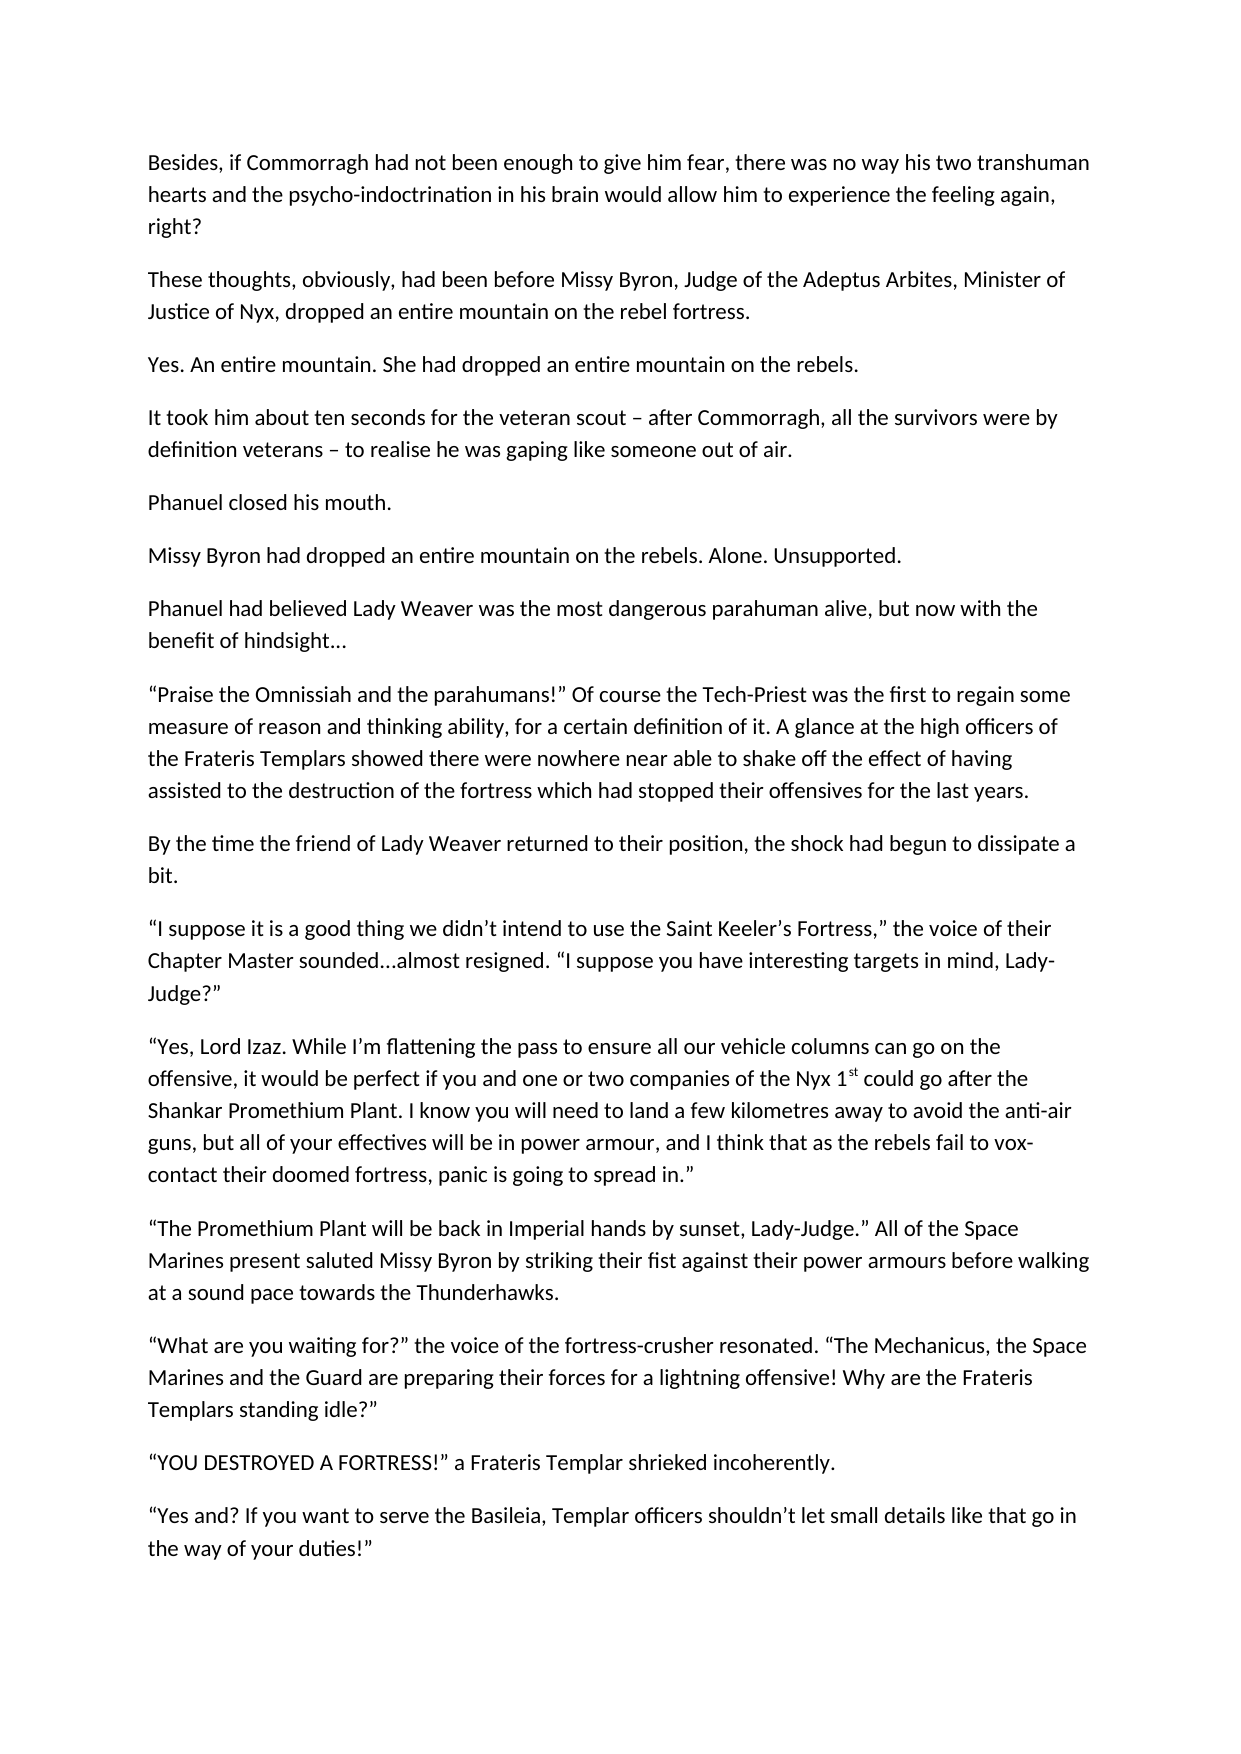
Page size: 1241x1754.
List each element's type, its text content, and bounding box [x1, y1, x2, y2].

text “Praise the Omnissiah and the parahumans!” Of course the Tech-Priest was the first to regain some measure of reason and thinking ability, for a certain definition of it. A glance at the high officers of the Frateris Templars showed there were nowhere near able to shake off the effect of having assisted to the destruction of the fortress which had stopped their offensives for the last years. [148, 680, 1093, 804]
text “I suppose it is a good thing we didn’t intend to use the Saint Keeler’s Fortress,” the voice of their Chapter Master sounded...almost resigned. “I suppose you have interesting targets in mind, Lady-Judge?” [148, 914, 1093, 1007]
text “YOU DESTROYED A FORTRESS!” a Frateris Templar shrieked incoherently. [148, 1448, 1093, 1476]
text “Yes and? If you want to serve the Basileia, Templar officers shouldn’t let small details like that go in the way of your duties!” [148, 1501, 1093, 1562]
text “Yes, Lord Izaz. While I’m flattening the pass to ensure all our vehicle columns can go on the offensive, it would be perfect if you and one or two companies of the Nyx 1st could go after the Shankar Promethium Plant. I know you will need to land a few kilometres away to avoid the anti-air guns, but all of your effectives will be in power armour, and I think that as the rebels fail to vox-contact their doomed fortress, panic is going to spread in.” [148, 1032, 1093, 1189]
text Phanuel closed his mouth. [148, 488, 1093, 516]
text Missy Byron had dropped an entire mountain on the rebels. Alone. Unsupported. [148, 541, 1093, 569]
text By the time the friend of Lady Weaver returned to their position, the shock had begun to dissipate a bit. [148, 829, 1093, 889]
text Phanuel had believed Lady Weaver was the most dangerous parahuman alive, but now with the benefit of hindsight... [148, 594, 1093, 655]
text “The Promethium Plant will be back in Imperial hands by sunset, Lady-Judge.” All of the Space Marines present saluted Missy Byron by striking their fist against their power armours before walking at a sound pace towards the Thunderhawks. [148, 1214, 1093, 1306]
text It took him about ten seconds for the veteran scout – after Commorragh, all the survivors were by definition veterans – to realise he was gaping like someone out of air. [148, 403, 1093, 463]
text Besides, if Commorragh had not been enough to give him fear, there was no way his two transhuman hearts and the psycho-indoctrination in his brain would allow him to experience the feeling again, right? [148, 148, 1093, 240]
text “What are you waiting for?” the voice of the fortress-crusher resonated. “The Mechanicus, the Space Marines and the Guard are preparing their forces for a lightning offensive! Why are the Frateris Templars standing idle?” [148, 1331, 1093, 1423]
text These thoughts, obviously, had been before Missy Byron, Judge of the Adeptus Arbites, Minister of Justice of Nyx, dropped an entire mountain on the rebel fortress. [148, 265, 1093, 325]
text Yes. An entire mountain. She had dropped an entire mountain on the rebels. [148, 350, 1093, 378]
